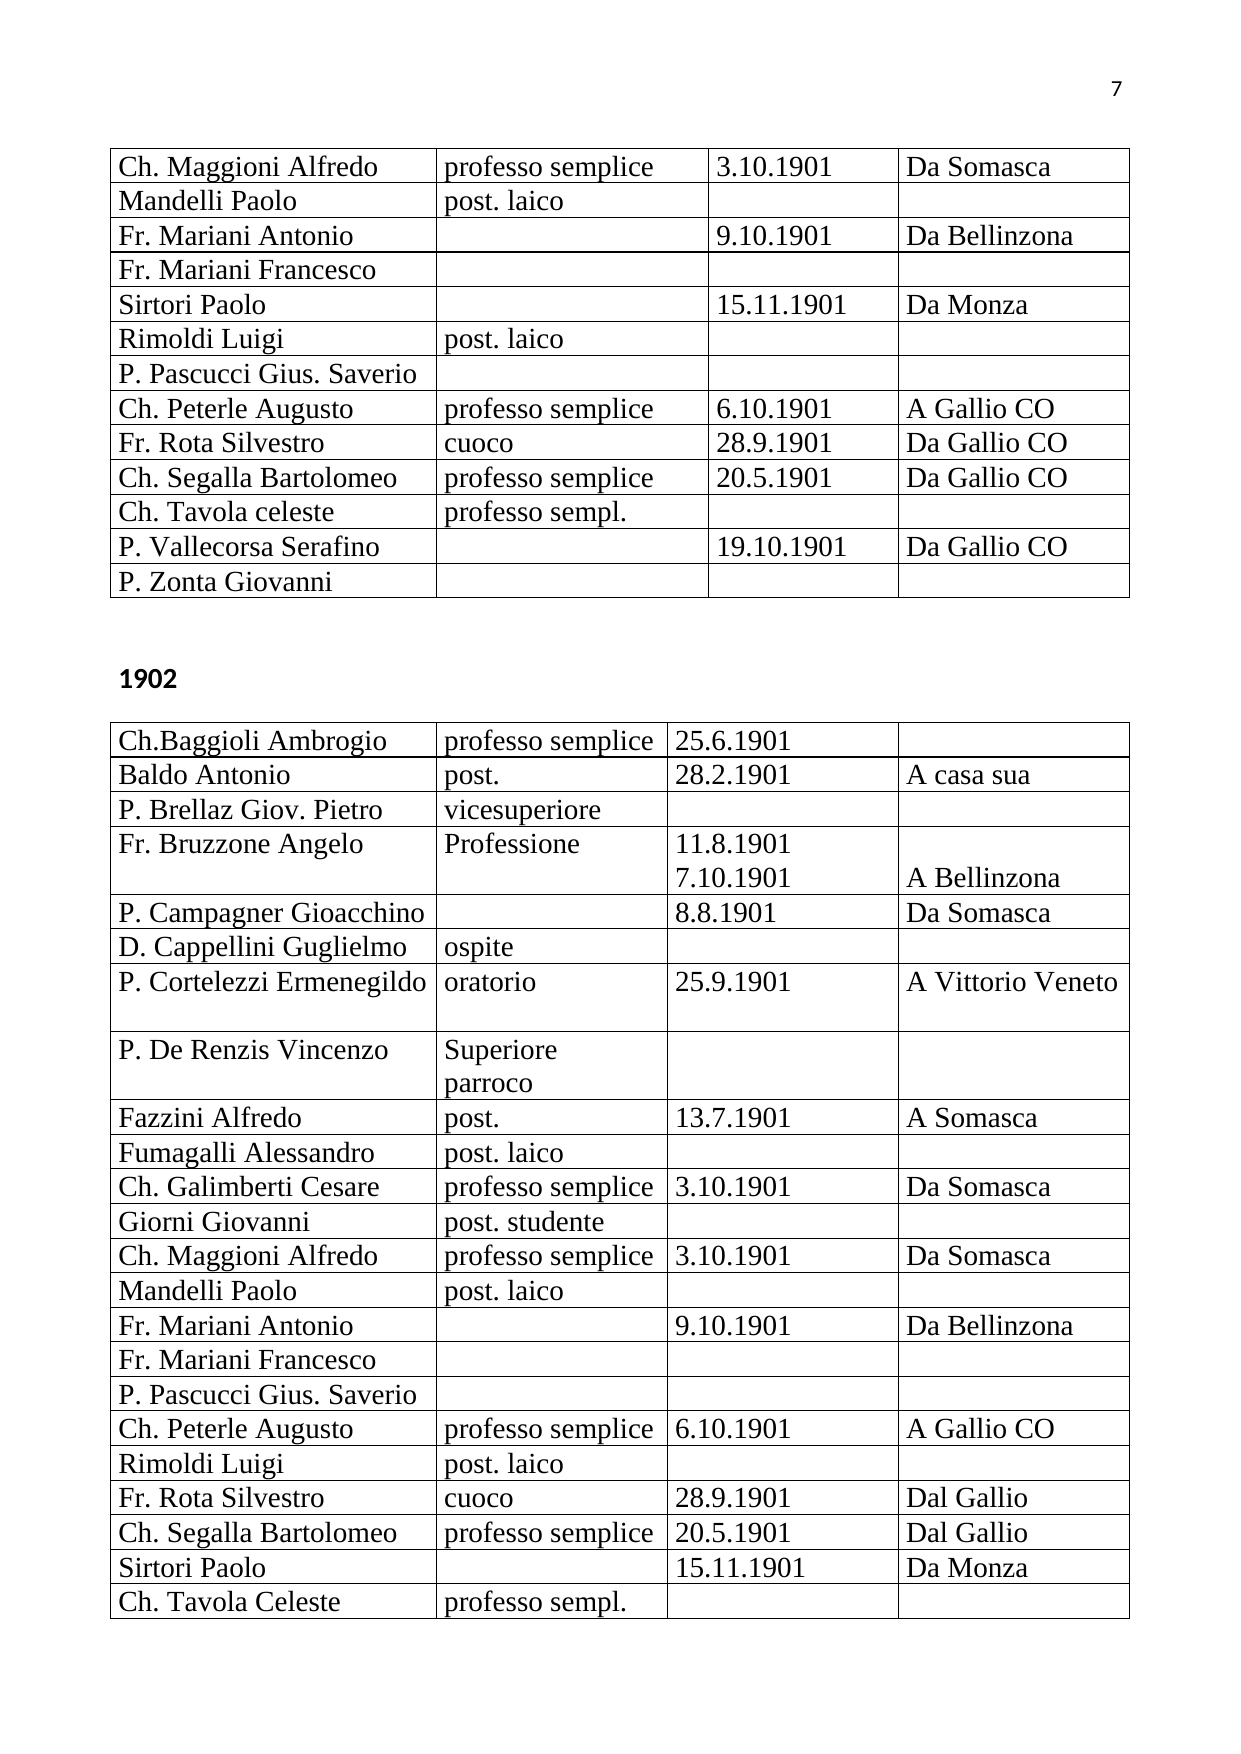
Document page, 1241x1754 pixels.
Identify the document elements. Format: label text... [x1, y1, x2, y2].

table_cell P. De Renzis Vincenzo [111, 1032, 436, 1099]
table_cell Fr. Bruzzone Angelo [111, 827, 436, 894]
table_cell [709, 564, 898, 597]
table_cell professo sempl. [437, 1584, 667, 1618]
table_cell Da Bellinzona [899, 218, 1129, 251]
table_cell [709, 356, 898, 390]
table_cell professo semplice [437, 149, 708, 182]
table_cell 8.8.1901 [668, 895, 898, 928]
table_cell [899, 495, 1129, 528]
table_cell 15.11.1901 [668, 1550, 898, 1583]
table_cell A Gallio CO [899, 1411, 1129, 1445]
table_cell Mandelli Paolo [111, 183, 436, 217]
table_cell A Gallio CO [899, 391, 1129, 424]
table_cell [709, 322, 898, 355]
table_cell [899, 1032, 1129, 1099]
table_cell Da Gallio CO [899, 529, 1129, 563]
table_cell A Somasca [899, 1100, 1129, 1134]
table_cell [437, 1342, 667, 1376]
table_cell Ch. Maggioni Alfredo [111, 1239, 436, 1272]
table_cell Fr. Rota Silvestro [111, 1481, 436, 1514]
table_cell Ch. Peterle Augusto [111, 1411, 436, 1445]
table_cell Ch. Segalla Bartolomeo [111, 1515, 436, 1549]
table_cell 19.10.1901 [709, 529, 898, 563]
table_cell Da Monza [899, 1550, 1129, 1583]
table_cell Rimoldi Luigi [111, 1446, 436, 1479]
table_cell Baldo Antonio [111, 758, 436, 791]
table_cell 3.10.1901 [668, 1239, 898, 1272]
table_cell Da Bellinzona [899, 1308, 1129, 1341]
table_header [899, 723, 1129, 756]
table_cell [899, 183, 1129, 217]
table_cell [899, 322, 1129, 355]
table_cell professo semplice [437, 391, 708, 424]
table_cell Da Somasca [899, 1239, 1129, 1272]
table_cell Ch. Galimberti Cesare [111, 1169, 436, 1203]
table_cell [668, 1342, 898, 1376]
table_cell [437, 529, 708, 563]
table_cell post. laico [437, 1273, 667, 1307]
table_cell 28.9.1901 [668, 1481, 898, 1514]
table_cell 25.9.1901 [668, 964, 898, 1031]
table_cell [437, 356, 708, 390]
table_cell Ch. Segalla Bartolomeo [111, 460, 436, 493]
table_cell Professione [437, 827, 667, 894]
table_cell Superiore parroco [437, 1032, 667, 1099]
table_cell Dal Gallio [899, 1481, 1129, 1514]
table_cell Fr. Mariani Francesco [111, 253, 436, 286]
table_cell Dal Gallio [899, 1515, 1129, 1549]
table_cell [899, 1446, 1129, 1479]
table_cell 9.10.1901 [709, 218, 898, 251]
table_cell 20.5.1901 [709, 460, 898, 493]
table_cell Sirtori Paolo [111, 1550, 436, 1583]
table_cell post. [437, 758, 667, 791]
table_cell 20.5.1901 [668, 1515, 898, 1549]
table_cell [668, 1032, 898, 1099]
table_cell [437, 1550, 667, 1583]
table_cell post. laico [437, 322, 708, 355]
table_cell Ch. Tavola Celeste [111, 1584, 436, 1618]
table_cell Giorni Giovanni [111, 1204, 436, 1237]
table_cell 28.2.1901 [668, 758, 898, 791]
table_cell professo sempl. [437, 495, 708, 528]
table_cell [709, 495, 898, 528]
table_cell [668, 1446, 898, 1479]
table_cell 11.8.1901 7.10.1901 [668, 827, 898, 894]
table_cell [709, 183, 898, 217]
table_cell vicesuperiore [437, 792, 667, 826]
table_cell [899, 1273, 1129, 1307]
table_cell A casa sua [899, 758, 1129, 791]
table_cell Ch. Maggioni Alfredo [111, 149, 436, 182]
table_cell 15.11.1901 [709, 287, 898, 321]
table_cell professo semplice [437, 1239, 667, 1272]
table_cell professo semplice [437, 1411, 667, 1445]
table_cell oratorio [437, 964, 667, 1031]
table_cell P. Pascucci Gius. Saverio [111, 356, 436, 390]
table_cell [899, 564, 1129, 597]
table_cell Fr. Mariani Antonio [111, 218, 436, 251]
table_cell Da Monza [899, 287, 1129, 321]
table_cell post. laico [437, 1135, 667, 1168]
table_cell 3.10.1901 [709, 149, 898, 182]
table_cell [437, 218, 708, 251]
table_cell [899, 1135, 1129, 1168]
table_cell Da Gallio CO [899, 425, 1129, 459]
table_cell Mandelli Paolo [111, 1273, 436, 1307]
table_cell post. studente [437, 1204, 667, 1237]
table_cell [899, 929, 1129, 963]
table_cell [668, 1135, 898, 1168]
table_cell A Bellinzona [899, 827, 1129, 894]
table_cell post. laico [437, 1446, 667, 1479]
table_cell Fumagalli Alessandro [111, 1135, 436, 1168]
table_cell [899, 792, 1129, 826]
table_cell Da Somasca [899, 1169, 1129, 1203]
table_cell 9.10.1901 [668, 1308, 898, 1341]
table_cell 28.9.1901 [709, 425, 898, 459]
table_header professo semplice [437, 723, 667, 756]
table_cell [668, 1204, 898, 1237]
table_cell [437, 564, 708, 597]
table_cell [899, 1584, 1129, 1618]
table_cell P. Campagner Gioacchino [111, 895, 436, 928]
table_cell [899, 1204, 1129, 1237]
table_cell P. Pascucci Gius. Saverio [111, 1377, 436, 1410]
table_cell cuoco [437, 425, 708, 459]
table_cell 3.10.1901 [668, 1169, 898, 1203]
table_cell [899, 1377, 1129, 1410]
table_cell Ch. Tavola celeste [111, 495, 436, 528]
table_cell [437, 253, 708, 286]
table_cell [668, 1377, 898, 1410]
table_cell [709, 253, 898, 286]
table_cell Fr. Mariani Antonio [111, 1308, 436, 1341]
table_cell [437, 1377, 667, 1410]
table_cell P. Cortelezzi Ermenegildo [111, 964, 436, 1031]
table_cell post. [437, 1100, 667, 1134]
table_cell [668, 1584, 898, 1618]
table_cell [437, 895, 667, 928]
text 1902 [118, 660, 1122, 696]
table_cell Fazzini Alfredo [111, 1100, 436, 1134]
table_cell P. Zonta Giovanni [111, 564, 436, 597]
table_cell [668, 929, 898, 963]
table_cell 13.7.1901 [668, 1100, 898, 1134]
table_cell [899, 356, 1129, 390]
table_cell [437, 1308, 667, 1341]
table_cell Rimoldi Luigi [111, 322, 436, 355]
table_cell professo semplice [437, 1515, 667, 1549]
table_cell Da Somasca [899, 895, 1129, 928]
table_cell [899, 1342, 1129, 1376]
table_cell P. Brellaz Giov. Pietro [111, 792, 436, 826]
table_cell A Vittorio Veneto [899, 964, 1129, 1031]
table_cell Ch. Peterle Augusto [111, 391, 436, 424]
table_cell P. Vallecorsa Serafino [111, 529, 436, 563]
table_header 25.6.1901 [668, 723, 898, 756]
table_cell Da Somasca [899, 149, 1129, 182]
table_cell [668, 1273, 898, 1307]
table_cell Fr. Rota Silvestro [111, 425, 436, 459]
table_cell [668, 792, 898, 826]
table_cell D. Cappellini Guglielmo [111, 929, 436, 963]
table_cell ospite [437, 929, 667, 963]
table_cell Fr. Mariani Francesco [111, 1342, 436, 1376]
table_cell professo semplice [437, 1169, 667, 1203]
table_cell post. laico [437, 183, 708, 217]
table_cell [437, 287, 708, 321]
table_header Ch.Baggioli Ambrogio [111, 723, 436, 756]
table_cell [899, 253, 1129, 286]
table_cell professo semplice [437, 460, 708, 493]
table_cell cuoco [437, 1481, 667, 1514]
table_cell Da Gallio CO [899, 460, 1129, 493]
table_cell 6.10.1901 [668, 1411, 898, 1445]
table_cell Sirtori Paolo [111, 287, 436, 321]
table_cell 6.10.1901 [709, 391, 898, 424]
